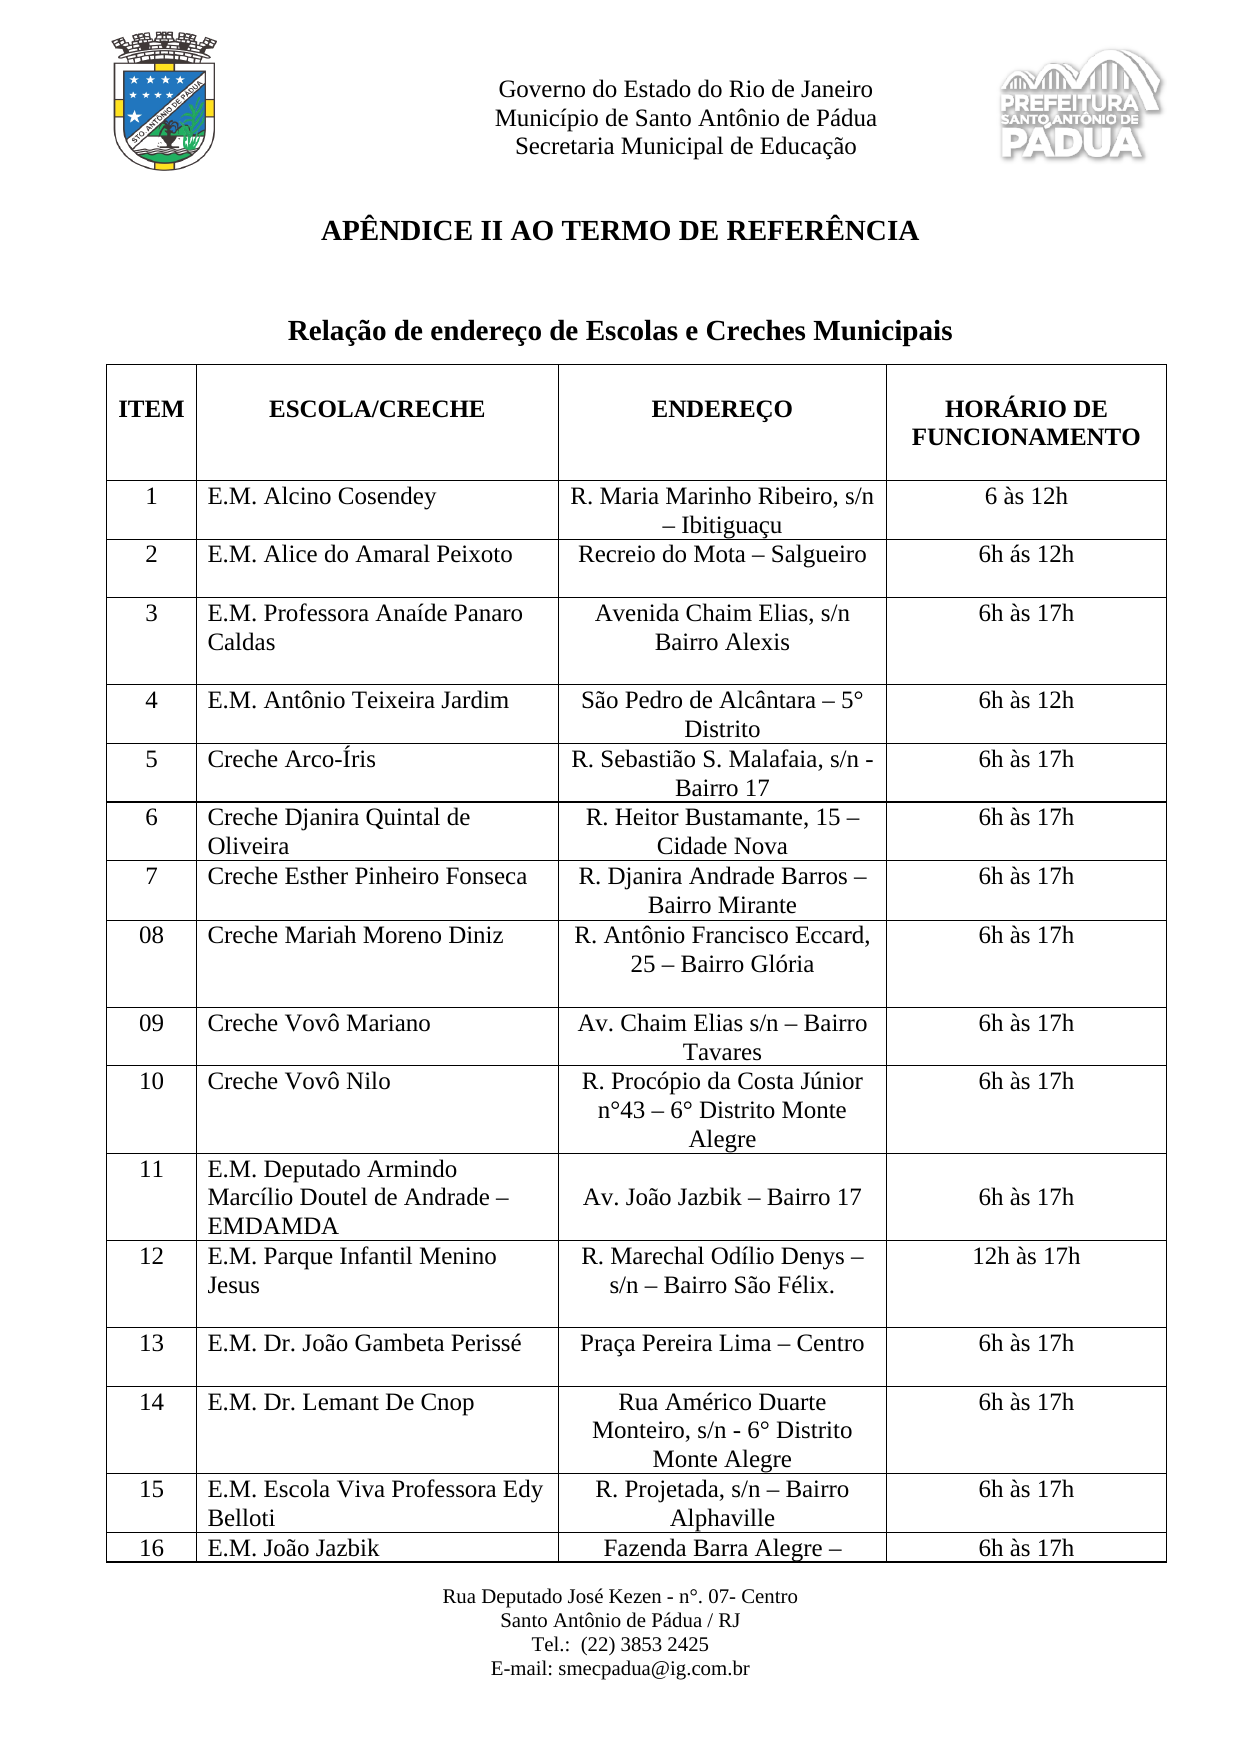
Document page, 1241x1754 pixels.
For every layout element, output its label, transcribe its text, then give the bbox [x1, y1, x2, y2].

text Relação de endereço de Escolas e Creches Municipais [118, 313, 1122, 347]
table_cell E.M. Dr. Lemant De Cnop [197, 1387, 558, 1473]
table_cell E.M. João Jazbik [197, 1533, 558, 1561]
table_cell 2 [107, 540, 196, 597]
table_cell 10 [107, 1066, 196, 1153]
table_cell 6h às 17h [887, 1474, 1166, 1532]
table_cell R. Antônio Francisco Eccard, 25 – Bairro Glória [559, 921, 886, 1007]
table_cell 13 [107, 1328, 196, 1386]
table_cell 6h às 17h [887, 861, 1166, 919]
table_cell Creche Djanira Quintal de Oliveira [197, 803, 558, 860]
table_cell Fazenda Barra Alegre – Bairro 17 [559, 1533, 886, 1561]
table_cell E.M. Alcino Cosendey [197, 481, 558, 538]
table_cell R. Maria Marinho Ribeiro, s/n – Ibitiguaçu [559, 481, 886, 538]
table_cell 6h às 17h [887, 1328, 1166, 1386]
table_cell 6h às 17h [887, 1154, 1166, 1240]
table_cell São Pedro de Alcântara – 5° Distrito [559, 685, 886, 743]
table_cell Recreio do Mota – Salgueiro [559, 540, 886, 597]
table_cell E.M. Dr. João Gambeta Perissé [197, 1328, 558, 1386]
table_cell 4 [107, 685, 196, 743]
table_cell 15 [107, 1474, 196, 1532]
table_header HORÁRIO DE FUNCIONAMENTO [887, 365, 1166, 480]
table_cell 6 [107, 803, 196, 860]
table_cell 6h às 17h [887, 598, 1166, 684]
table_cell 6h às 12h [887, 685, 1166, 743]
table_cell Av. João Jazbik – Bairro 17 [559, 1154, 886, 1240]
table_cell Creche Vovô Mariano [197, 1008, 558, 1065]
table_cell 6h às 17h [887, 803, 1166, 860]
picture [992, 42, 1168, 165]
table_cell R. Procópio da Costa Júnior n°43 – 6° Distrito Monte Alegre [559, 1066, 886, 1153]
table_cell 7 [107, 861, 196, 919]
table_cell E.M. Escola Viva Professora Edy Belloti [197, 1474, 558, 1532]
table_cell E.M. Deputado Armindo Marcílio Doutel de Andrade – EMDAMDA [197, 1154, 558, 1240]
table_cell 16 [107, 1533, 196, 1561]
table_cell Praça Pereira Lima – Centro [559, 1328, 886, 1386]
table_cell Creche Arco-Íris [197, 744, 558, 801]
table_cell 08 [107, 921, 196, 1007]
table_header ENDEREÇO [559, 365, 886, 480]
table_cell E.M. Professora Anaíde Panaro Caldas [197, 598, 558, 684]
table_cell 6h ás 12h [887, 540, 1166, 597]
table_cell 09 [107, 1008, 196, 1065]
table_cell 6h às 17h [887, 744, 1166, 801]
table_cell Avenida Chaim Elias, s/n Bairro Alexis [559, 598, 886, 684]
text APÊNDICE II AO TERMO DE REFERÊNCIA [118, 213, 1122, 246]
table_cell 12h às 17h [887, 1241, 1166, 1327]
table_cell 6h às 17h [887, 1387, 1166, 1473]
table_cell Creche Esther Pinheiro Fonseca [197, 861, 558, 919]
table_cell 6h às 17h [887, 921, 1166, 1007]
table_header ITEM [107, 365, 196, 480]
table_cell Creche Vovô Nilo [197, 1066, 558, 1153]
table_cell R. Djanira Andrade Barros – Bairro Mirante [559, 861, 886, 919]
table_cell 6h às 17h [887, 1066, 1166, 1153]
table_cell E.M. Antônio Teixeira Jardim [197, 685, 558, 743]
table_cell R. Heitor Bustamante, 15 – Cidade Nova [559, 803, 886, 860]
table_cell 3 [107, 598, 196, 684]
table_header ESCOLA/CRECHE [197, 365, 558, 480]
table_cell 6 às 12h [887, 481, 1166, 538]
table_cell 5 [107, 744, 196, 801]
table_cell R. Projetada, s/n – Bairro Alphaville [559, 1474, 886, 1532]
table_cell Creche Mariah Moreno Diniz [197, 921, 558, 1007]
table_cell 12 [107, 1241, 196, 1327]
table_cell Rua Américo Duarte Monteiro, s/n - 6° Distrito Monte Alegre [559, 1387, 886, 1473]
table_cell 6h às 17h [887, 1533, 1166, 1561]
table_cell 14 [107, 1387, 196, 1473]
table_cell Av. Chaim Elias s/n – Bairro Tavares [559, 1008, 886, 1065]
table_cell R. Sebastião S. Malafaia, s/n - Bairro 17 [559, 744, 886, 801]
table_cell E.M. Alice do Amaral Peixoto [197, 540, 558, 597]
table_cell R. Marechal Odílio Denys –s/n – Bairro São Félix. [559, 1241, 886, 1327]
table_cell 6h às 17h [887, 1008, 1166, 1065]
table_cell 1 [107, 481, 196, 538]
table_cell 11 [107, 1154, 196, 1240]
table_cell E.M. Parque Infantil Menino Jesus [197, 1241, 558, 1327]
